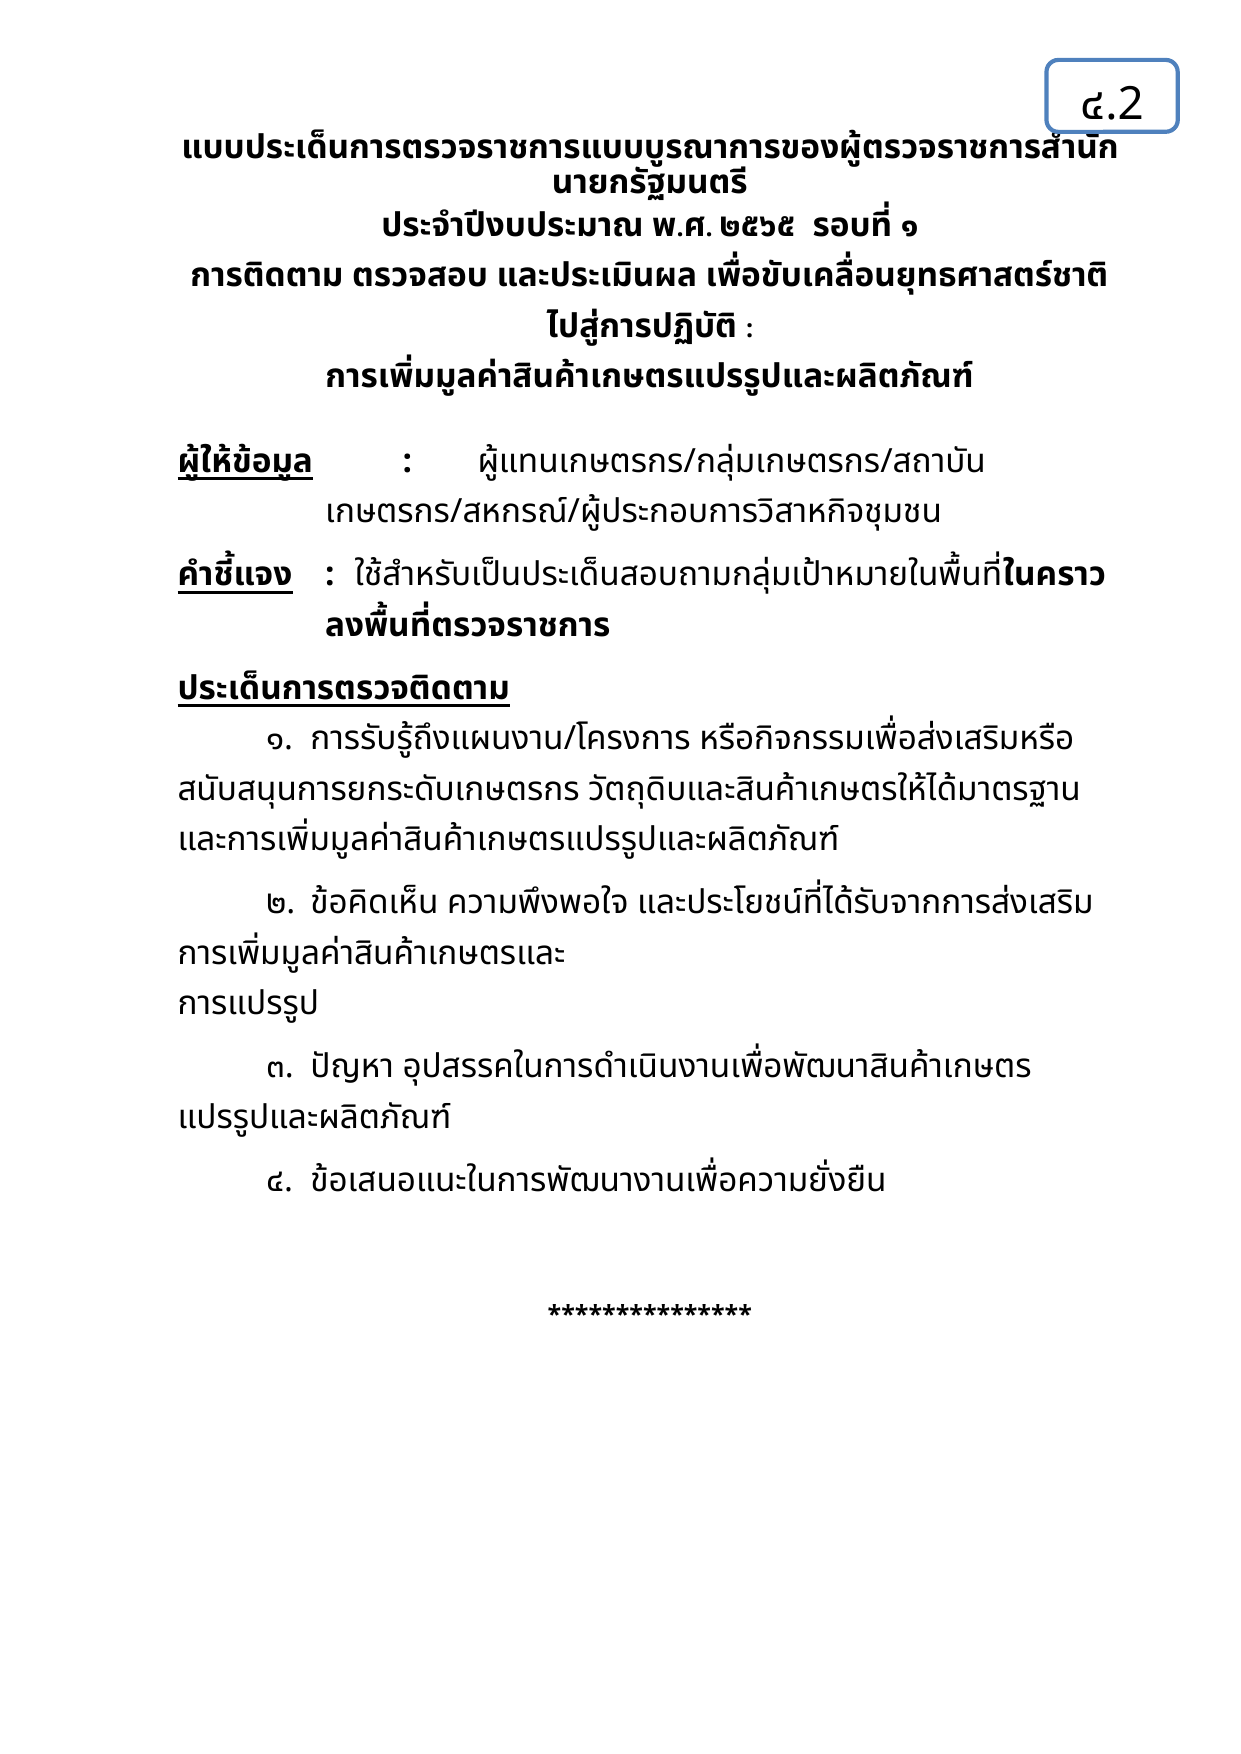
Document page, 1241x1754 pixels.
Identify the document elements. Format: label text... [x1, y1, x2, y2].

text ประจำปีงบประมาณ พ.ศ. ๒๕๖๕ รอบที่ ๑ [177, 201, 1122, 251]
text แบบประเด็นการตรวจราชการแบบบูรณาการของผู้ตรวจราชการสำนักนายกรัฐมนตรี [177, 130, 1122, 201]
text การเพิ่มมูลค่าสินค้าเกษตรแปรรูปและผลิตภัณฑ์ [177, 352, 1122, 402]
text ๓. ปัญหา อุปสรรคในการดำเนินงานเพื่อพัฒนาสินค้าเกษตรแปรรูปและผลิตภัณฑ์ [177, 1042, 1122, 1143]
text ผู้ให้ข้อมูล : ผู้แทนเกษตรกร/กลุ่มเกษตรกร/สถาบันเกษตรกร/สหกรณ์/ผู้ประกอบการวิสาหกิจชุมชน [177, 436, 1122, 538]
text ๔. ข้อเสนอแนะในการพัฒนางานเพื่อความยั่งยืน [177, 1156, 1122, 1206]
text *************** [177, 1297, 1122, 1331]
text ๑. การรับรู้ถึงแผนงาน/โครงการ หรือกิจกรรมเพื่อส่งเสริมหรือสนับสนุนการยกระดับเกษตรกร วัตถุดิบและสินค้าเกษตรให้ได้มาตรฐาน และการเพิ่มมูลค่าสินค้าเกษตรแปรรูปและผลิตภัณฑ์ [177, 714, 1122, 866]
text การติดตาม ตรวจสอบ และประเมินผล เพื่อขับเคลื่อนยุทธศาสตร์ชาติไปสู่การปฏิบัติ : [177, 251, 1122, 352]
text ๒. ข้อคิดเห็น ความพึงพอใจ และประโยชน์ที่ได้รับจากการส่งเสริมการเพิ่มมูลค่าสินค้าเกษตรและ การแปรรูป [177, 878, 1122, 1029]
text ประเด็นการตรวจติดตาม [177, 664, 1122, 714]
text คำชี้แจง : ใช้สำหรับเป็นประเด็นสอบถามกลุ่มเป้าหมายในพื้นที่ในคราวลงพื้นที่ตรวจราชการ [177, 550, 1122, 651]
